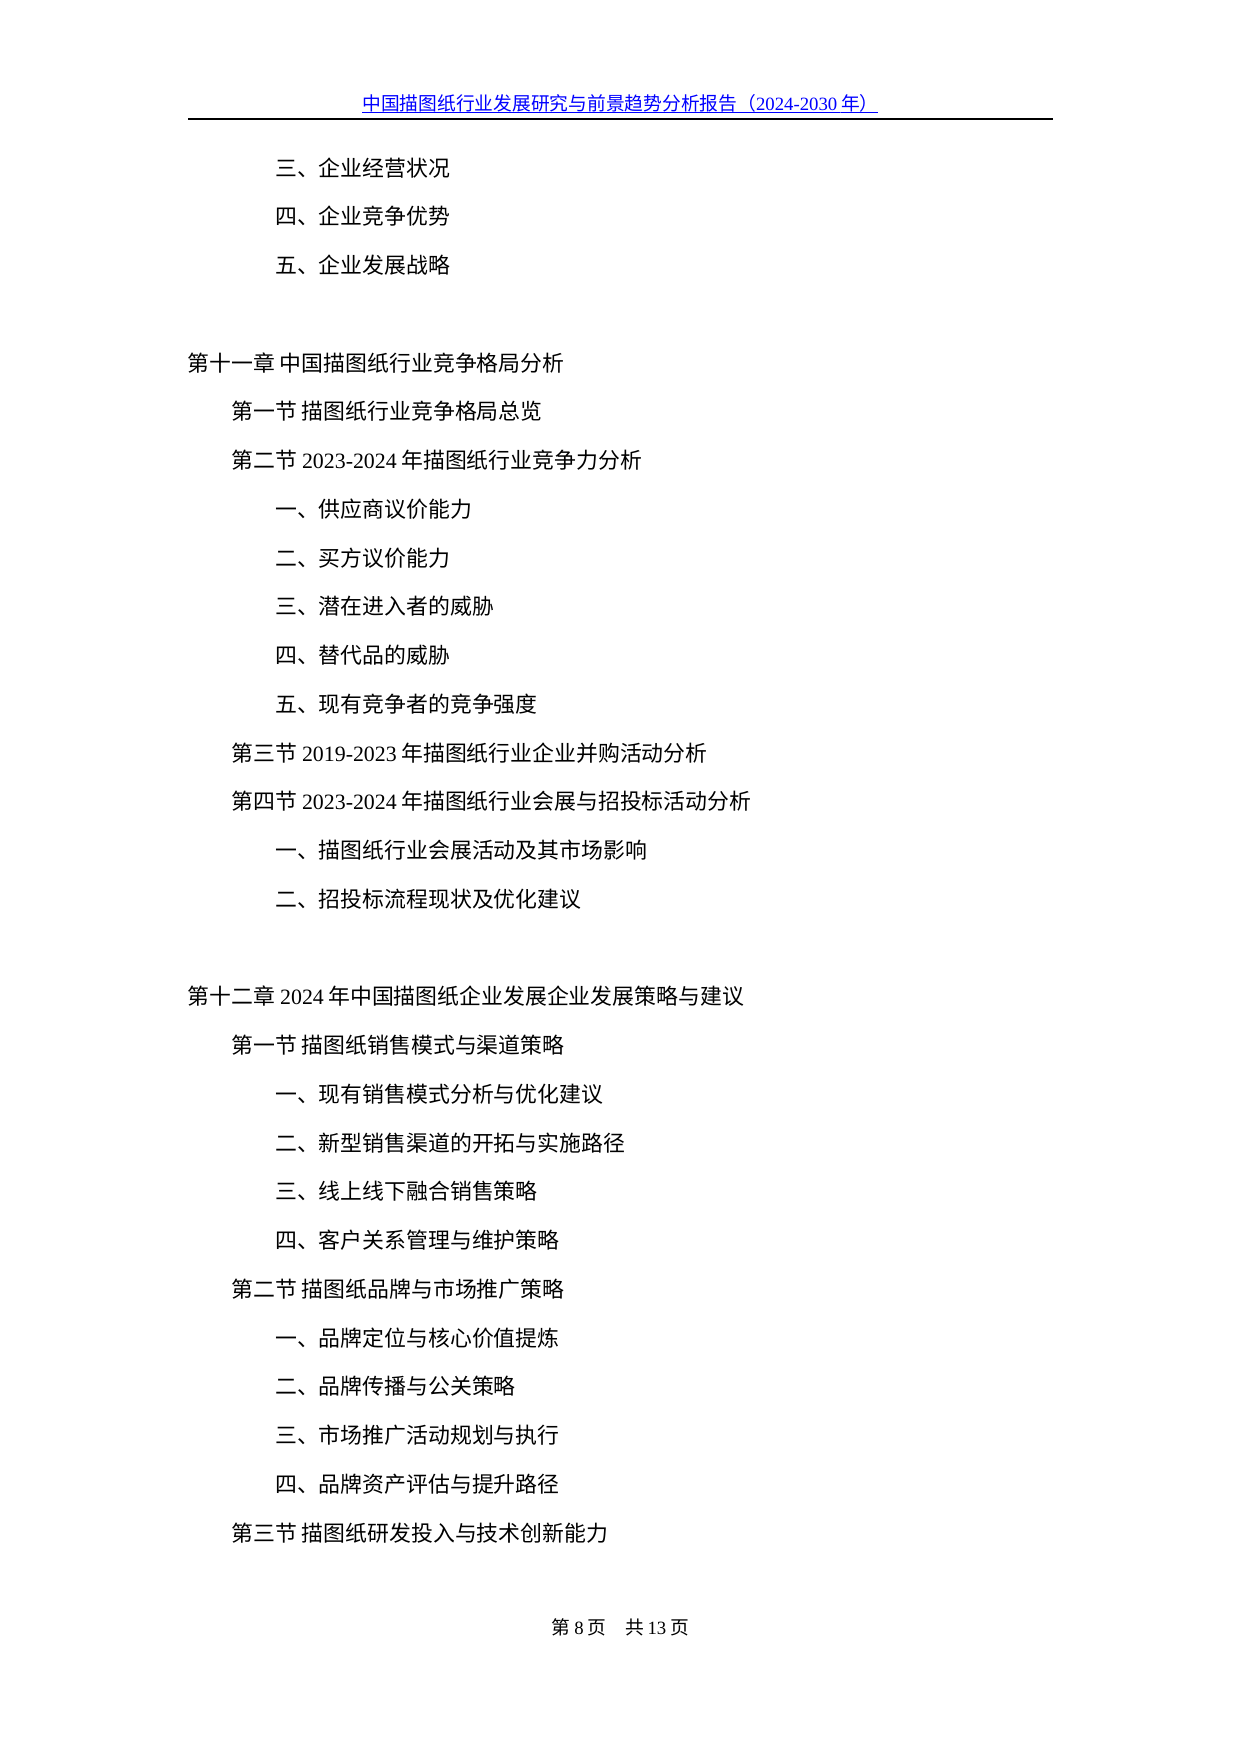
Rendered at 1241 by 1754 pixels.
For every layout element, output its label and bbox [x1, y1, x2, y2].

text [187, 150, 1053, 1548]
